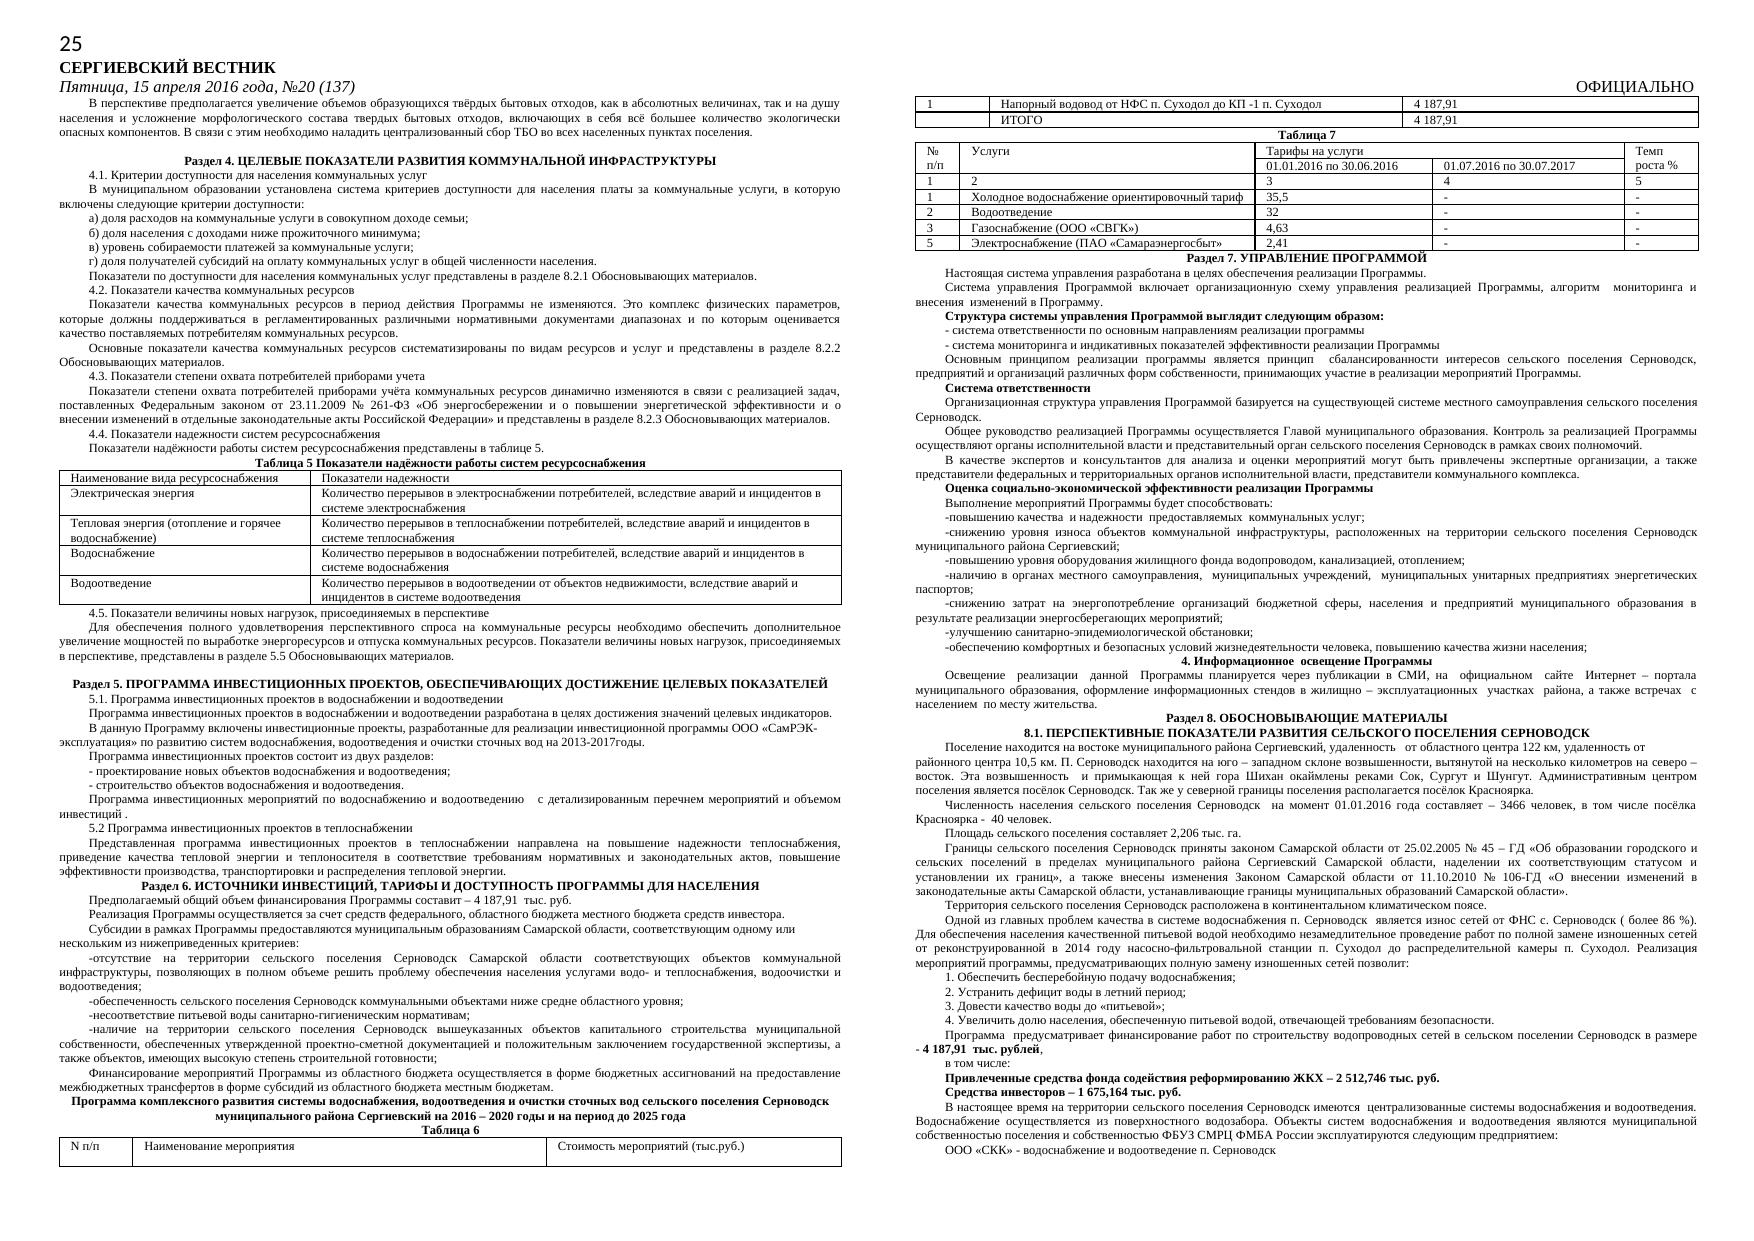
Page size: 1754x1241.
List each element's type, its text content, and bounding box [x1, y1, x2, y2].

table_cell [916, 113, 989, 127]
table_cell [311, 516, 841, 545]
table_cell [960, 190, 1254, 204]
text Программа комплексного развития системы водоснабжения, водоотведения и очистки сточных вод сельского поселения Серноводск [59, 1094, 842, 1108]
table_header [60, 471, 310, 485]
text 4.3. Показатели степени охвата потребителей приборами учета [59, 369, 842, 383]
text Реализация Программы осуществляется за счет средств федерального, областного бюджета местного бюджета средств инвестора. [59, 907, 842, 922]
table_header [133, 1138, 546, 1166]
text Раздел 6. ИСТОЧНИКИ ИНВЕСТИЦИЙ, ТАРИФЫ И ДОСТУПНОСТЬ ПРОГРАММЫ ДЛЯ НАСЕЛЕНИЯ [59, 878, 842, 893]
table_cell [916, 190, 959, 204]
text нескольким из нижеприведенных критериев: [59, 936, 842, 950]
text В данную Программу включены инвестиционные проекты, разработанные для реализации инвестиционной программы ООО «СамРЭК- [59, 720, 842, 735]
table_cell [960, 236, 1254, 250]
text -улучшению санитарно-эпидемиологической обстановки; [915, 625, 1698, 639]
text Территория сельского поселения Серноводск расположена в континентальном климатическом поясе. [915, 898, 1698, 912]
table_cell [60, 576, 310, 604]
text Оценка социально-экономической эффективности реализации Программы [915, 481, 1698, 496]
text -наличие на территории сельского поселения Серноводск вышеуказанных объектов капитального строительства муниципальной собственности, обеспеченных утвержденной проектно-сметной документацией и положительным заключением государственной экспертизы, а также объектов, имеющих высокую степень строительной готовности; [59, 1022, 842, 1065]
text Раздел 7. УПРАВЛЕНИЕ ПРОГРАММОЙ [915, 251, 1698, 266]
text - система ответственности по основным направлениям реализации программы [915, 323, 1698, 337]
text -обеспеченность сельского поселения Серноводск коммунальными объектами ниже средне областного уровня; [59, 993, 842, 1008]
text В настоящее время на территории сельского поселения Серноводск имеются централизованные системы водоснабжения и водоотведения. Водоснабжение осуществляется из поверхностного водозабора. Объекты систем водоснабжения и водоотведения являются муниципальной собственностью поселения и собственностью ФБУЗ СМРЦ ФМБА России эксплуатируются следующим предприятием: [915, 1099, 1698, 1142]
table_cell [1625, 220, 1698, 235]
text б) доля населения с доходами ниже прожиточного минимума; [59, 225, 842, 240]
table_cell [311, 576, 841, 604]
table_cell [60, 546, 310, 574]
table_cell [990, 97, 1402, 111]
text Раздел 8. ОБОСНОВЫВАЮЩИЕ МАТЕРИАЛЫ [915, 711, 1698, 726]
text в) уровень собираемости платежей за коммунальные услуги; [59, 240, 842, 254]
text Показатели степени охвата потребителей приборами учёта коммунальных ресурсов динамично изменяются в связи с реализацией задач, поставленных Федеральным законом от 23.11.2009 № 261-ФЗ «Об энергосбережении и о повышении энергетической эффективности и о внесении изменений в отдельные законодательные акты Российской Федерации» и представлены в разделе 8.2.3 Обосновывающих материалов. [59, 383, 842, 427]
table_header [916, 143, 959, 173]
text Поселение находится на востоке муниципального района Сергиевский, удаленность от областного центра 122 км, удаленность от [915, 740, 1698, 754]
text Система ответственности [915, 381, 1698, 395]
text 5.2 Программа инвестиционных проектов в теплоснабжении [59, 821, 842, 835]
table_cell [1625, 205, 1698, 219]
text эксплуатация» по развитию систем водоснабжения, водоотведения и очистки сточных вод на 2013-2017годы. [59, 735, 842, 749]
text Основным принципом реализации программы является принцип сбалансированности интересов сельского поселения Серноводск, предприятий и организаций различных форм собственности, принимающих участие в реализации мероприятий Программы. [915, 352, 1698, 381]
text г) доля получателей субсидий на оплату коммунальных услуг в общей численности населения. [59, 254, 842, 268]
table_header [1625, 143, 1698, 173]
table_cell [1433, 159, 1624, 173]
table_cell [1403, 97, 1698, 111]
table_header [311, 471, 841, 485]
text - строительство объектов водоснабжения и водоотведения. [59, 778, 842, 792]
text Программа инвестиционных проектов в водоснабжении и водоотведении разработана в целях достижения значений целевых индикаторов. [59, 706, 842, 720]
text -обеспечению комфортных и безопасных условий жизнедеятельности человека, повышению качества жизни населения; [915, 639, 1698, 654]
text В качестве экспертов и консультантов для анализа и оценки мероприятий могут быть привлечены экспертные организации, а также представители федеральных и территориальных органов исполнительной власти, представители коммунального комплекса. [915, 452, 1698, 481]
text Привлеченные средства фонда содействия реформированию ЖКХ – 2 512,746 тыс. руб. [915, 1071, 1698, 1085]
text ООО «СКК» - водоснабжение и водоотведение п. Серноводск [915, 1142, 1698, 1157]
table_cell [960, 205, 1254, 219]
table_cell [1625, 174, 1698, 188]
text - проектирование новых объектов водоснабжения и водоотведения; [59, 763, 842, 778]
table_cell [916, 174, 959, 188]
text -несоответствие питьевой воды санитарно-гигиеническим нормативам; [59, 1008, 842, 1022]
text Показатели надёжности работы систем ресурсоснабжения представлены в таблице 5. [59, 441, 842, 455]
text -повышению качества и надежности предоставляемых коммунальных услуг; [915, 510, 1698, 524]
text Финансирование мероприятий Программы из областного бюджета осуществляется в форме бюджетных ассигнований на предоставление межбюджетных трансфертов в форме субсидий из областного бюджета местным бюджетам. [59, 1065, 842, 1094]
text 4.1. Критерии доступности для населения коммунальных услуг [59, 168, 842, 182]
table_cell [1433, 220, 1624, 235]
text Программа инвестиционных мероприятий по водоснабжению и водоотведению с детализированным перечнем мероприятий и объемом инвестиций . [59, 792, 842, 821]
text -отсутствие на территории сельского поселения Серноводск Самарской области соответствующих объектов коммунальной инфраструктуры, позволяющих в полном объеме решить проблему обеспечения населения услугами водо- и теплоснабжения, водоочистки и водоотведения; [59, 950, 842, 993]
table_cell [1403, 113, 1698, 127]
text Раздел 4. ЦЕЛЕВЫЕ ПОКАЗАТЕЛИ РАЗВИТИЯ КОММУНАЛЬНОЙ ИНФРАСТРУКТУРЫ [59, 153, 842, 168]
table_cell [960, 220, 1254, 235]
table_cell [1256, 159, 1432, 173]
text Система управления Программой включает организационную схему управления реализацией Программы, алгоритм мониторинга и внесения изменений в Программу. [915, 280, 1698, 309]
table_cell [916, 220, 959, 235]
text -повышению уровня оборудования жилищного фонда водопроводом, канализацией, отоплением; [915, 553, 1698, 567]
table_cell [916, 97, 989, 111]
text Основные показатели качества коммунальных ресурсов систематизированы по видам ресурсов и услуг и представлены в разделе 8.2.2 Обосновывающих материалов. [59, 340, 842, 369]
text Программа инвестиционных проектов состоит из двух разделов: [59, 749, 842, 763]
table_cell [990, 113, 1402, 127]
text Организационная структура управления Программой базируется на существующей системе местного самоуправления сельского поселения Серноводск. [915, 395, 1698, 424]
text -снижению затрат на энергопотребление организаций бюджетной сферы, населения и предприятий муниципального образования в результате реализации энергосберегающих мероприятий; [915, 596, 1698, 625]
text Численность населения сельского поселения Серноводск на момент 01.01.2016 года составляет – 3466 человек, в том числе посёлка Красноярка - 40 человек. [915, 797, 1698, 826]
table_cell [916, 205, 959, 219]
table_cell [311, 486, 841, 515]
text Границы сельского поселения Серноводск приняты законом Самарской области от 25.02.2005 № 45 – ГД «Об образовании городского и сельских поселений в пределах муниципального района Сергиевский Самарской области, наделении их соответствующим статусом и установлении их границ», а также внесены изменения Законом Самарской области от 11.10.2010 № 106-ГД «О внесении изменений в законодательные акты Самарской области, устанавливающие границы муниципальных образований Самарской области». [915, 841, 1698, 898]
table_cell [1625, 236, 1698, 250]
text а) доля расходов на коммунальные услуги в совокупном доходе семьи; [59, 211, 842, 225]
text Настоящая система управления разработана в целях обеспечения реализации Программы. [915, 266, 1698, 280]
text в том числе: [915, 1056, 1698, 1071]
text 1. Обеспечить бесперебойную подачу водоснабжения; [915, 970, 1698, 984]
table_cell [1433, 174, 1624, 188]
text 4. Увеличить долю населения, обеспеченную питьевой водой, отвечающей требованиям безопасности. [915, 1013, 1698, 1027]
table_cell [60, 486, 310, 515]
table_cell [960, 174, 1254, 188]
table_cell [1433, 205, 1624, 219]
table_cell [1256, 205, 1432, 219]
text 8.1. ПЕРСПЕКТИВНЫЕ ПОКАЗАТЕЛИ РАЗВИТИЯ СЕЛЬСКОГО ПОСЕЛЕНИЯ СЕРНОВОДСК [915, 726, 1698, 740]
text Структура системы управления Программой выглядит следующим образом: [915, 309, 1698, 323]
text Таблица 6 [59, 1123, 842, 1137]
text 4. Информационное освещение Программы [915, 654, 1698, 668]
text районного центра 10,5 км. П. Серноводск находится на юго – западном склоне возвышенности, вытянутой на несколько километров на северо – восток. Эта возвышенность и примыкающая к ней гора Шихан окаймлены реками Сок, Сургут и Шунгут. Административным центром поселения является посёлок Серноводск. Так же у северной границы поселения располагается посёлок Красноярка. [915, 754, 1698, 797]
text 4.4. Показатели надежности систем ресурсоснабжения [59, 427, 842, 441]
text 3. Довести качество воды до «питьевой»; [915, 999, 1698, 1013]
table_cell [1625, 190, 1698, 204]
text В перспективе предполагается увеличение объемов образующихся твёрдых бытовых отходов, как в абсолютных величинах, так и на душу населения и усложнение морфологического состава твердых бытовых отходов, включающих в себя всё большее количество экологически опасных компонентов. В связи с этим необходимо наладить централизованный сбор ТБО во всех населенных пунктах поселения. [59, 96, 842, 139]
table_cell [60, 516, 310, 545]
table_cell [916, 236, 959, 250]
text -наличию в органах местного самоуправления, муниципальных учреждений, муниципальных унитарных предприятиях энергетических паспортов; [915, 567, 1698, 596]
text Таблица 5 Показатели надёжности работы систем ресурсоснабжения [59, 455, 842, 470]
text Программа предусматривает финансирование работ по строительству водопроводных сетей в сельском поселении Серноводск в размере - 4 187,91 тыс. рублей, [915, 1027, 1698, 1056]
text Площадь сельского поселения составляет 2,206 тыс. га. [915, 826, 1698, 841]
text - система мониторинга и индикативных показателей эффективности реализации Программы [915, 337, 1698, 352]
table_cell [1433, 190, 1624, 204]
text Таблица 7 [915, 128, 1698, 142]
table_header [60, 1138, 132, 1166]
text 5.1. Программа инвестиционных проектов в водоснабжении и водоотведении [59, 692, 842, 706]
text Показатели качества коммунальных ресурсов в период действия Программы не изменяются. Это комплекс физических параметров, которые должны поддерживаться в регламентированных различными нормативными документами диапазонах и по которым оценивается качество поставляемых потребителям коммунальных ресурсов. [59, 297, 842, 340]
text В муниципальном образовании установлена система критериев доступности для населения платы за коммунальные услуги, в которую включены следующие критерии доступности: [59, 182, 842, 211]
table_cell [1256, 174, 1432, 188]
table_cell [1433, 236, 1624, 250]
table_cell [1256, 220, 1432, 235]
text 2. Устранить дефицит воды в летний период; [915, 984, 1698, 999]
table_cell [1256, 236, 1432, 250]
text Одной из главных проблем качества в системе водоснабжения п. Серноводск является износ сетей от ФНС с. Серноводск ( более 86 %). Для обеспечения населения качественной питьевой водой необходимо незамедлительное проведение работ по полной замене изношенных сетей от реконструированной в 2014 году насосно-фильтровальной станции п. Суходол до распределительной камеры п. Суходол. Реализация мероприятий программы, предусматривающих полную замену изношенных сетей позволит: [915, 912, 1698, 970]
text Для обеспечения полного удовлетворения перспективного спроса на коммунальные ресурсы необходимо обеспечить дополнительное увеличение мощностей по выработке энергоресурсов и отпуска коммунальных ресурсов. Показатели величины новых нагрузок, присоединяемых в перспективе, представлены в разделе 5.5 Обосновывающих материалов. [59, 620, 842, 663]
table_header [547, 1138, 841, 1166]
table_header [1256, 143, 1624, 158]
text Субсидии в рамках Программы предоставляются муниципальным образованиям Самарской области, соответствующим одному или [59, 922, 842, 936]
text Выполнение мероприятий Программы будет способствовать: [915, 496, 1698, 510]
text Показатели по доступности для населения коммунальных услуг представлены в разделе 8.2.1 Обосновывающих материалов. [59, 268, 842, 283]
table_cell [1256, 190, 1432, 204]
text Общее руководство реализацией Программы осуществляется Главой муниципального образования. Контроль за реализацией Программы осуществляют органы исполнительной власти и представительный орган сельского поселения Серноводск в рамках своих полномочий. [915, 424, 1698, 452]
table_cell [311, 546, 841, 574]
text Освещение реализации данной Программы планируется через публикации в СМИ, на официальном сайте Интернет – портала муниципального образования, оформление информационных стендов в жилищно – эксплуатационных участках района, а также встречах с населением по месту жительства. [915, 668, 1698, 711]
text муниципального района Сергиевский на 2016 – 2020 годы и на период до 2025 года [59, 1108, 842, 1123]
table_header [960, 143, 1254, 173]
text Раздел 5. ПРОГРАММА ИНВЕСТИЦИОННЫХ ПРОЕКТОВ, ОБЕСПЕЧИВАЮЩИХ ДОСТИЖЕНИЕ ЦЕЛЕВЫХ ПОКАЗАТЕЛЕЙ [59, 677, 842, 692]
text -снижению уровня износа объектов коммунальной инфраструктуры, расположенных на территории сельского поселения Серноводск муниципального района Сергиевский; [915, 524, 1698, 553]
text Представленная программа инвестиционных проектов в теплоснабжении направлена на повышение надежности теплоснабжения, приведение качества тепловой энергии и теплоносителя в соответствие требованиям нормативных и законодательных актов, повышение эффективности производства, транспортировки и распределения тепловой энергии. [59, 835, 842, 878]
text Средства инвесторов – 1 675,164 тыс. руб. [915, 1085, 1698, 1099]
text Предполагаемый общий объем финансирования Программы составит – 4 187,91 тыс. руб. [59, 893, 842, 907]
text 4.5. Показатели величины новых нагрузок, присоединяемых в перспективе [59, 605, 842, 620]
text 4.2. Показатели качества коммунальных ресурсов [59, 283, 842, 297]
